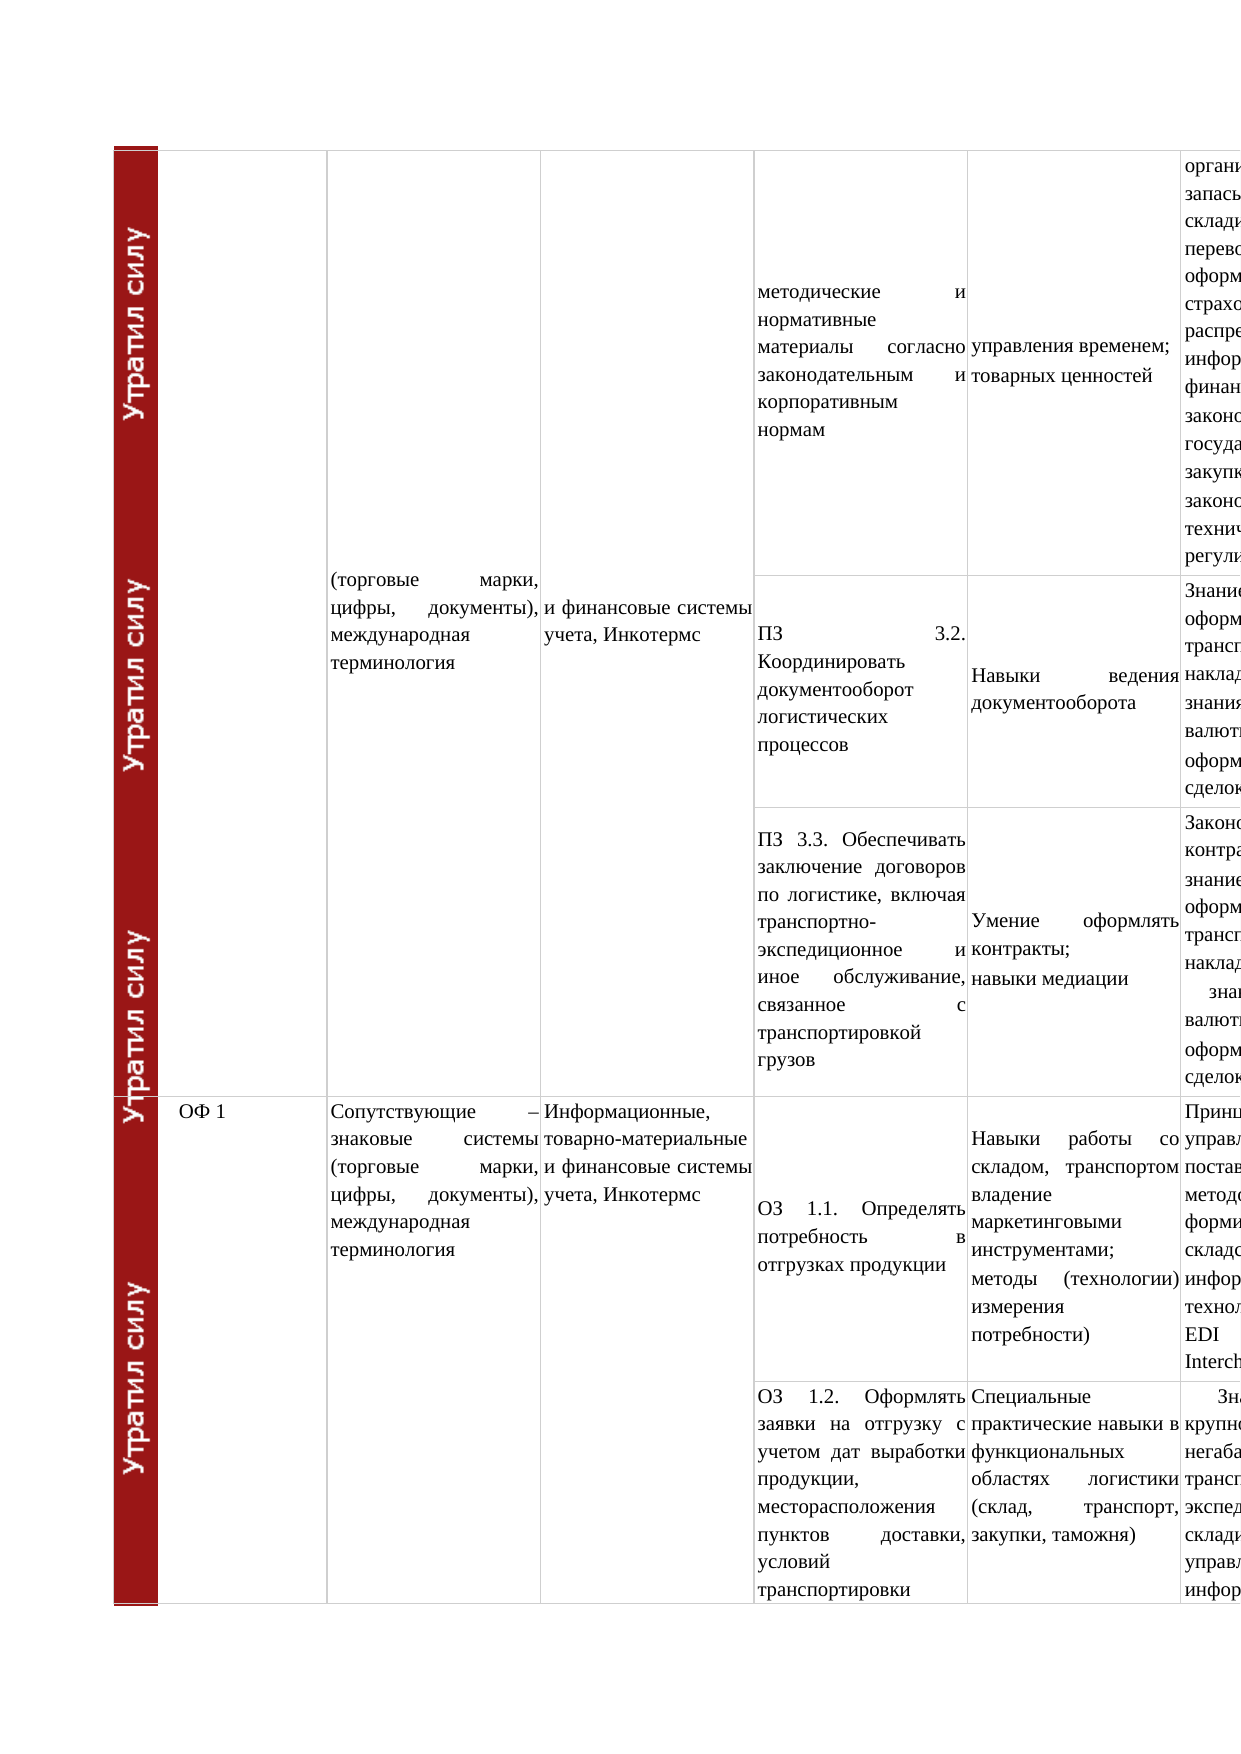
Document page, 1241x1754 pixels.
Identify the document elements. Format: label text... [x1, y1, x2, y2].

table_cell ОФ 1 [114, 1097, 326, 1602]
table_cell ПФ 3 [114, 151, 326, 1096]
table_cell ПЗ 3.3. Обеспечивать заключение договоров по логистике, включая транспортно-экспедиционное и иное обслуживание, связанное с транспортировкой грузов [755, 808, 967, 1096]
table_cell Навыки ведения документооборота [968, 576, 1180, 807]
table_cell ПЗ 3.1. Разрабатывать и внедрять методические и нормативные материалы согласно законодательным и корпоративным нормам [755, 151, 967, 575]
table_cell Принципы логистики и управления цепями поставок, методологию закупки, формирование складских операций; информационные технологии уровня EDI (Electronic Data Interchange) [1181, 1097, 1240, 1381]
table_cell Программное обеспечение; навыки управления временем; товарных ценностей [968, 151, 1180, 575]
picture [114, 146, 158, 150]
table_cell Сопутствующие – знаковые системы (торговые марки, цифры, документы), международная терминология [328, 1097, 540, 1602]
table_cell Умение оформлять контракты; навыки медиации [968, 808, 1180, 1096]
table_cell ОЗ 1.1. Определять потребность в отгрузках продукции [755, 1097, 967, 1381]
table_cell Знание требований по оформлению товарно-транспортных накладных; знания положений валютного контроля; оформление паспортов сделок [1181, 576, 1240, 807]
table_cell Навыки работы со складом, транспортом владение маркетинговыми инструментами; методы (технологии) измерения потребности) [968, 1097, 1180, 1381]
table_cell Специальные практические навыки в функциональных областях логистики (склад, транспорт, закупки, таможня) [968, 1382, 1180, 1602]
table_cell Законодательство, контрактное право; знание требований по оформлению товарно-транспортных накладных; знания положений валютного контроля; оформление паспортов сделок [1181, 808, 1240, 1096]
table_cell Информационные, товарно-материальные и финансовые системы учета, Инкотермс [541, 1097, 753, 1602]
table_cell ПЗ 3.2. Координировать документооборот логистических процессов [755, 576, 967, 807]
table_cell Информационные, товарно-материальные и финансовые системы учета, Инкотермс [541, 151, 753, 1096]
table_cell Сопутствующие – знаковые системы (торговые марки, цифры, документы), международная терминология [328, 151, 540, 1096]
